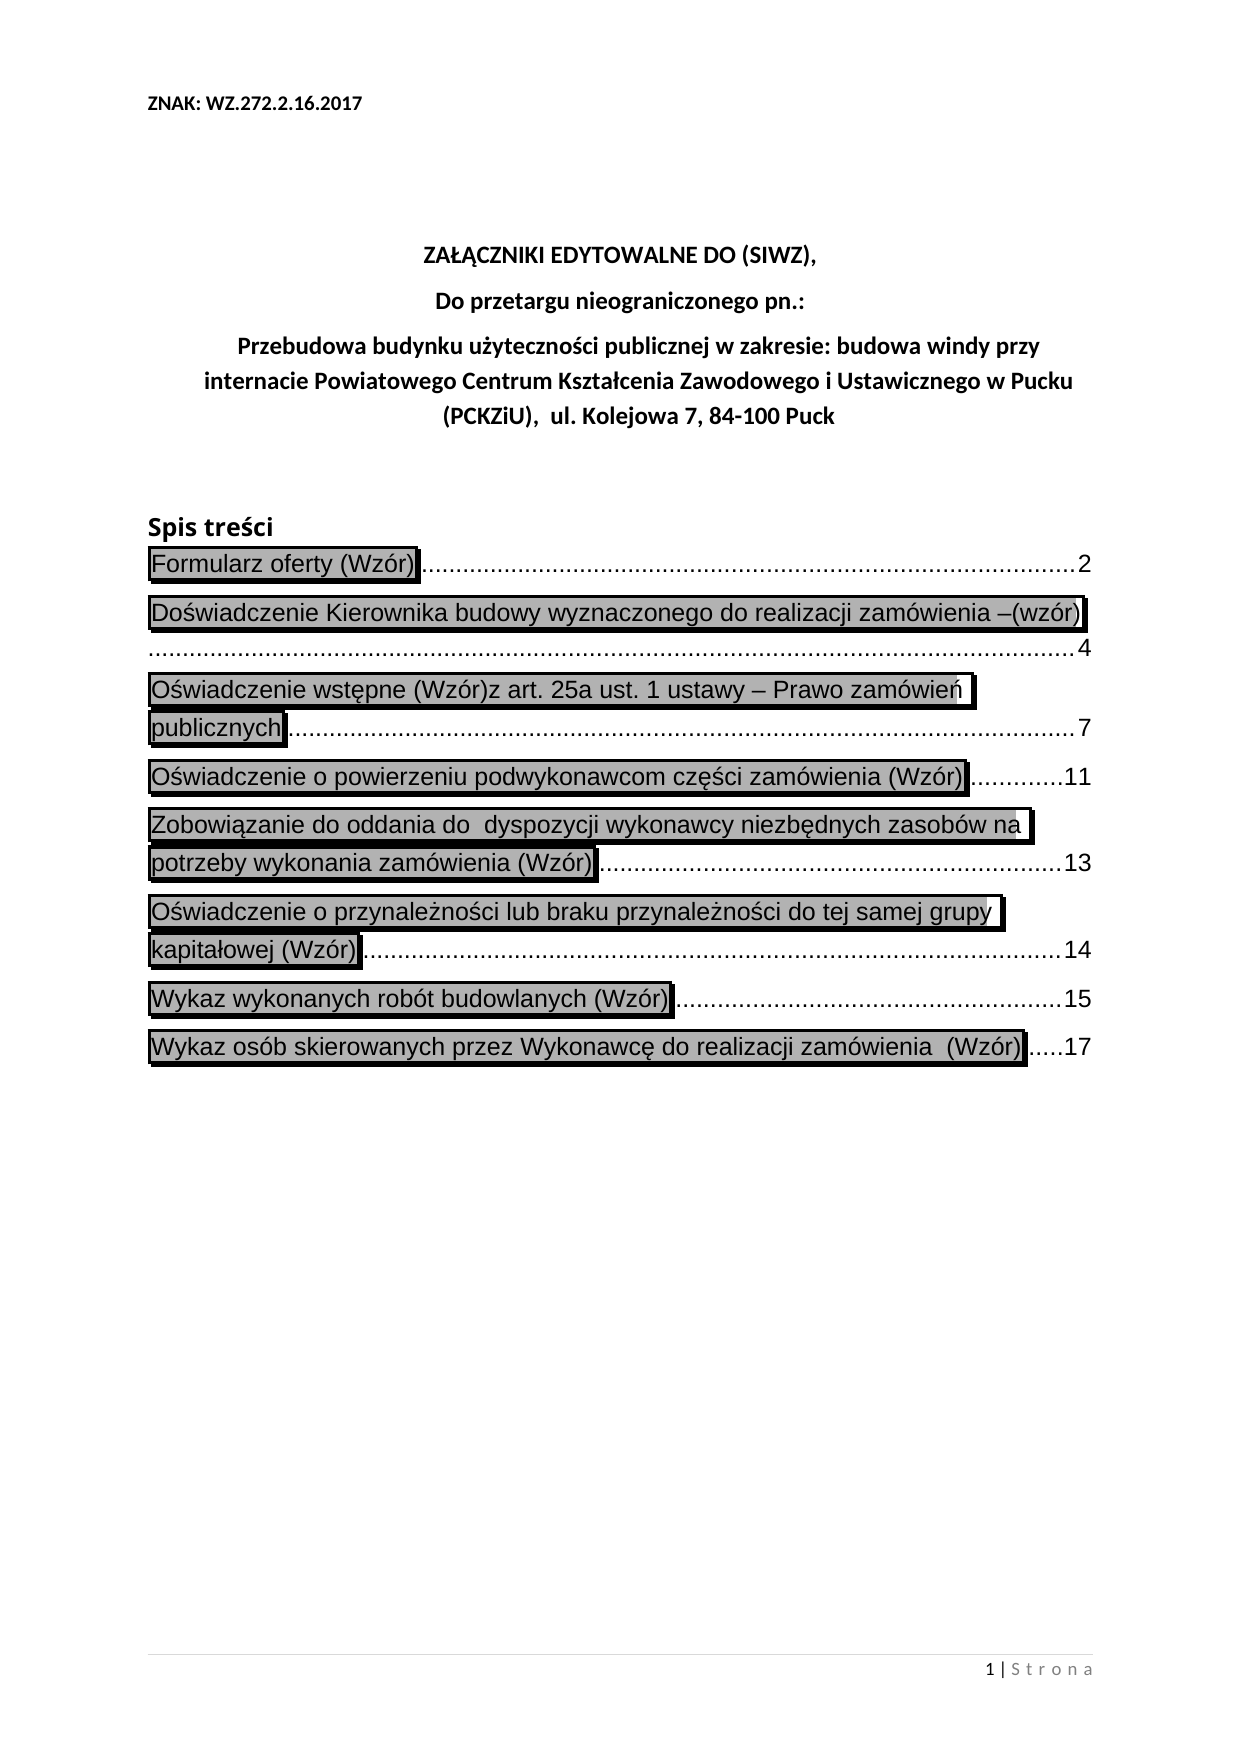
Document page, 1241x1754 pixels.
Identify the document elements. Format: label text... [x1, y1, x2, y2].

text Doświadczenie Kierownika budowy wyznaczonego do realizacji zamówienia –(wzór) 4 [148, 595, 1093, 662]
text Zobowiązanie do oddania do dyspozycji wykonawcy niezbędnych zasobów na potrzeby wykonania zamówienia (Wzór) 13 [596, 807, 1093, 883]
list Przebudowa budynku użyteczności publicznej w zakresie: budowa windy przy internacie Powiatowego Centrum Kształcenia Zawodowego i Ustawicznego w Pucku (PCKZiU), ul. Kolejowa 7, 84-100 Puck [185, 331, 1093, 431]
text ZAŁĄCZNIKI EDYTOWALNE DO (SIWZ), [148, 239, 1093, 269]
text Do przetargu nieograniczonego pn.: [148, 285, 1093, 315]
text Wykaz wykonanych robót budowlanych (Wzór) 15 [672, 981, 1093, 1019]
text Formularz oferty (Wzór) 2 [418, 546, 1093, 584]
text Oświadczenie o powierzeniu podwykonawcom części zamówienia (Wzór) 11 [967, 759, 1093, 797]
text Oświadczenie wstępne (Wzór)z art. 25a ust. 1 ustawy – Prawo zamówień publicznych 7 [285, 672, 1093, 748]
text Oświadczenie o przynależności lub braku przynależności do tej samej grupy kapitałowej (Wzór) 14 [360, 894, 1093, 970]
subtitle Spis treści [148, 509, 1093, 543]
